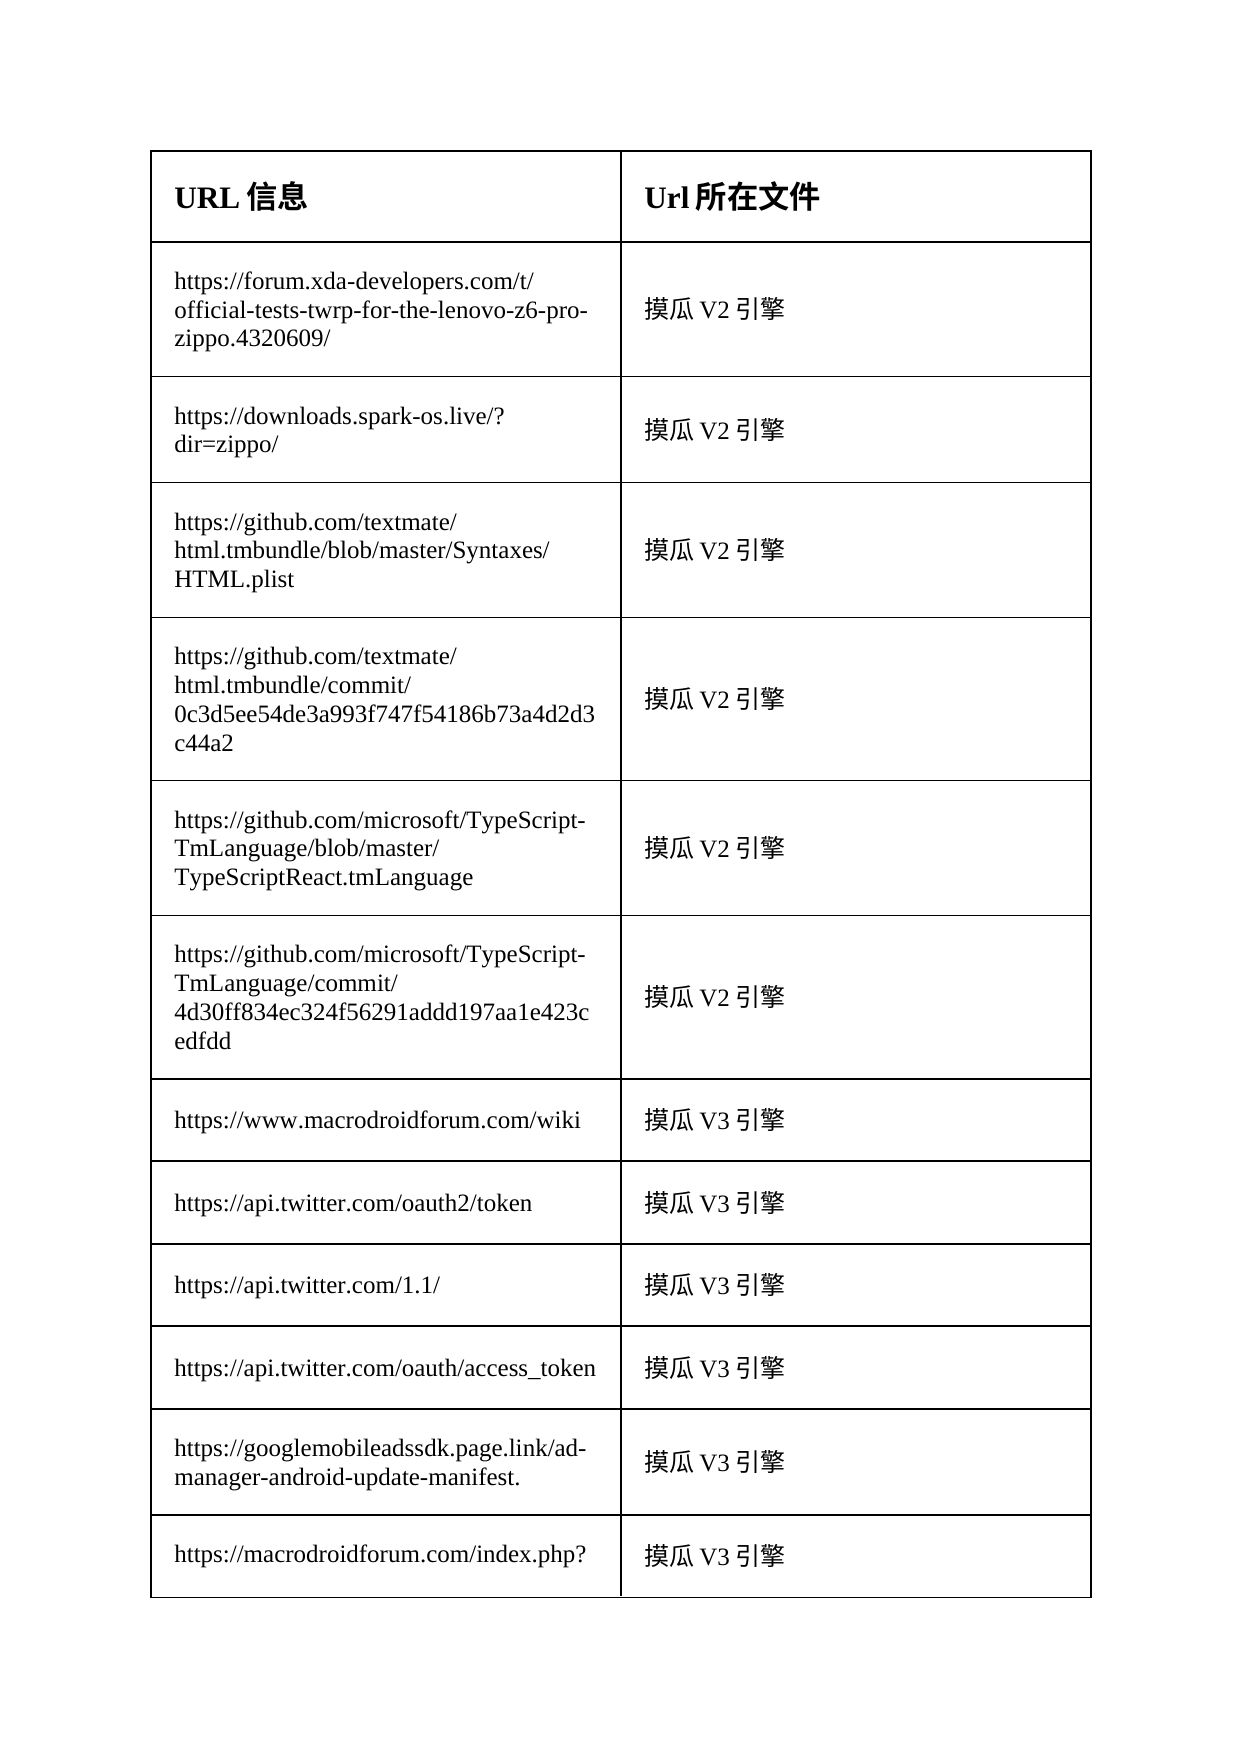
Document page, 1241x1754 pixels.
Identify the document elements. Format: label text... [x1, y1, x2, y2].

table_header URL信息 [152, 152, 620, 241]
table_cell https://github.com/textmate/html.tmbundle/blob/master/Syntaxes/HTML.plist [152, 483, 620, 616]
table_cell https://api.twitter.com/oauth2/token [152, 1162, 620, 1243]
table_cell https://api.twitter.com/oauth/access_token [152, 1327, 620, 1408]
table_cell 摸瓜V3引擎 [622, 1410, 1090, 1514]
table_cell 摸瓜V3引擎 [622, 1327, 1090, 1408]
table_cell 摸瓜V2引擎 [622, 618, 1090, 780]
table_cell 摸瓜V2引擎 [622, 243, 1090, 376]
table_cell https://github.com/microsoft/TypeScript-TmLanguage/commit/4d30ff834ec324f56291addd197aa1e423cedfdd [152, 916, 620, 1078]
table_cell 摸瓜V2引擎 [622, 781, 1090, 914]
table_cell https://github.com/microsoft/TypeScript-TmLanguage/blob/master/TypeScriptReact.tmLanguage [152, 781, 620, 914]
table_cell 摸瓜V2引擎 [622, 377, 1090, 482]
table_cell https://github.com/textmate/html.tmbundle/commit/0c3d5ee54de3a993f747f54186b73a4d2d3c44a2 [152, 618, 620, 780]
table_cell https://www.macrodroidforum.com/wiki [152, 1080, 620, 1160]
table_cell 摸瓜V3引擎 [622, 1245, 1090, 1325]
table_cell 摸瓜V2引擎 [622, 483, 1090, 616]
table_cell 摸瓜V3引擎 [622, 1080, 1090, 1160]
table_cell https://downloads.spark-os.live/?dir=zippo/ [152, 377, 620, 482]
table_cell 摸瓜V3引擎 [622, 1162, 1090, 1243]
table_cell 摸瓜V3引擎 [622, 1516, 1090, 1596]
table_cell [152, 1516, 620, 1596]
table_cell https://forum.xda-developers.com/t/official-tests-twrp-for-the-lenovo-z6-pro-zippo.4320609/ [152, 243, 620, 376]
table_cell 摸瓜V2引擎 [622, 916, 1090, 1078]
table_cell https://googlemobileadssdk.page.link/ad-manager-android-update-manifest. [152, 1410, 620, 1514]
table_header Url所在文件 [622, 152, 1090, 241]
table_cell https://api.twitter.com/1.1/ [152, 1245, 620, 1325]
